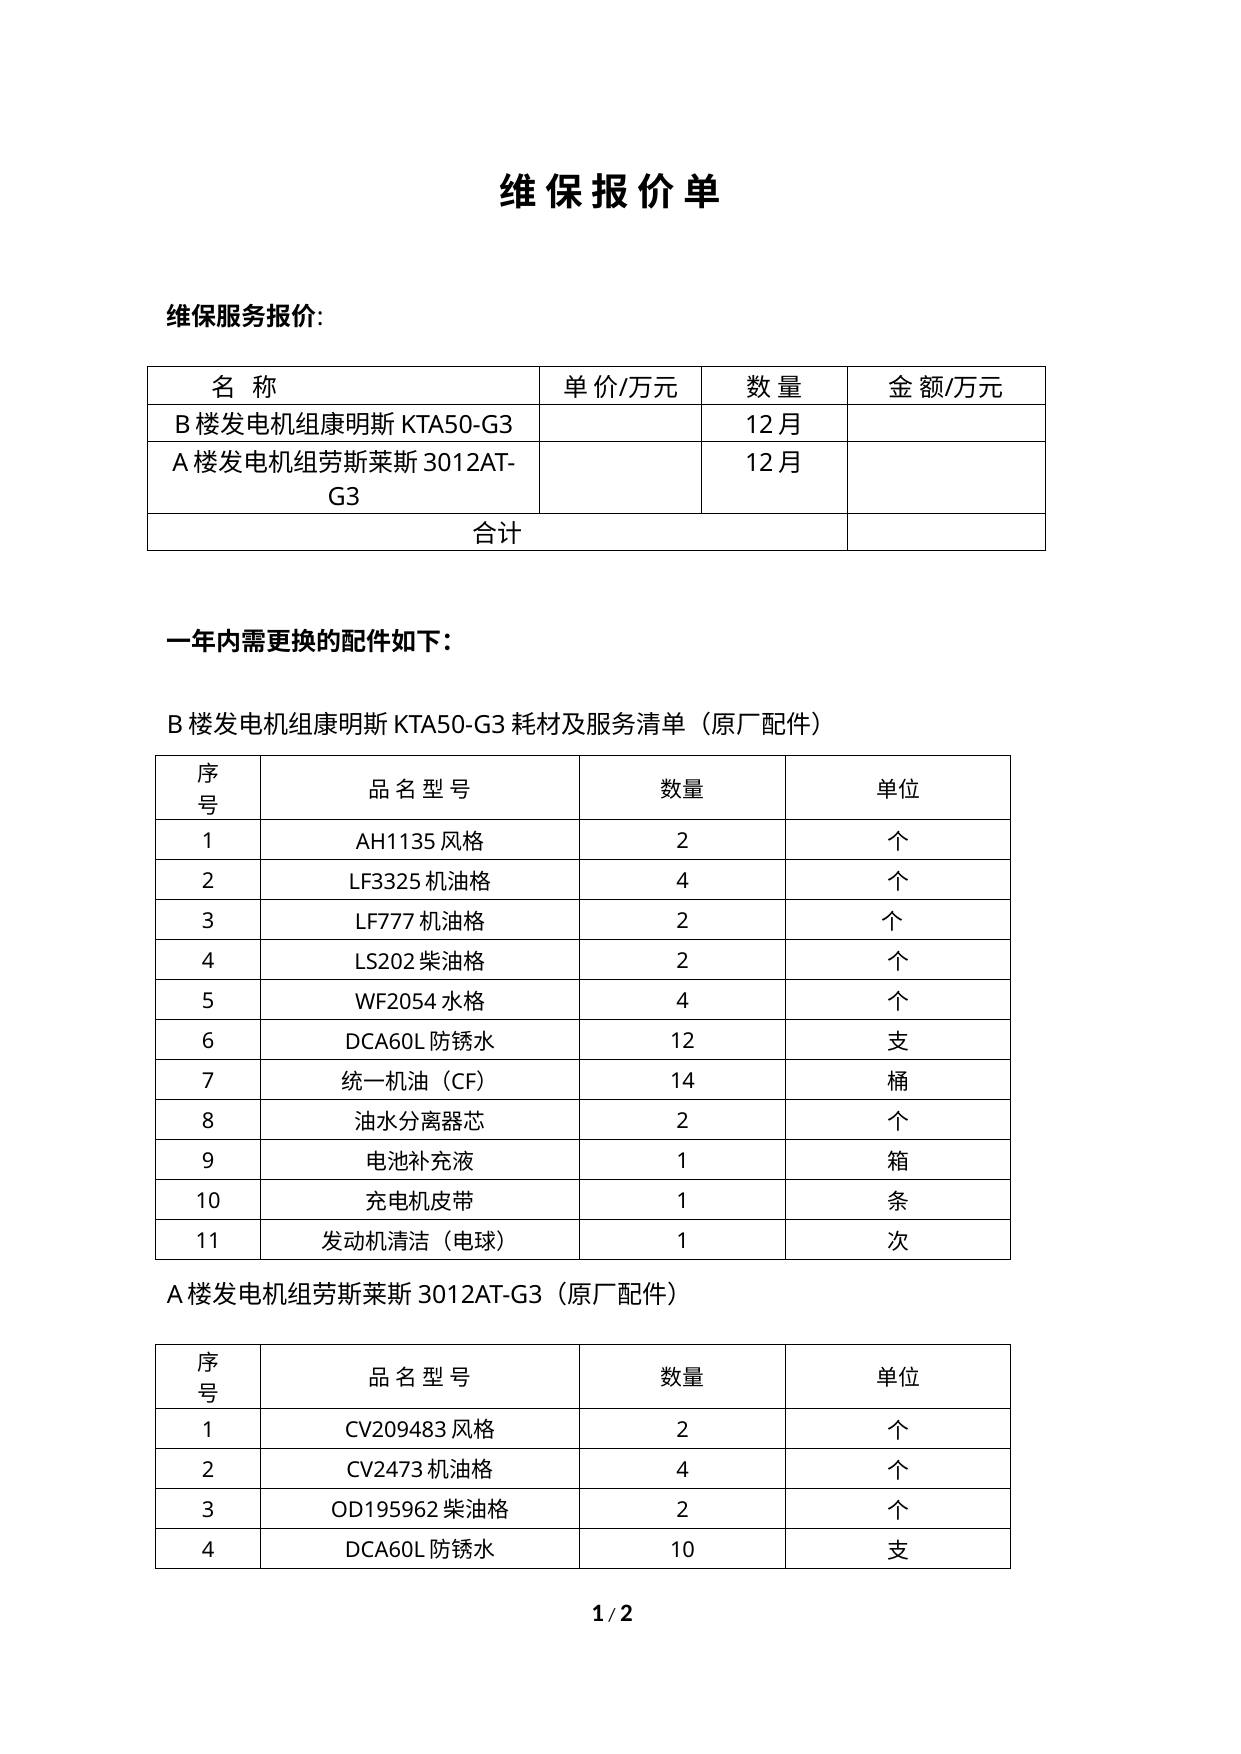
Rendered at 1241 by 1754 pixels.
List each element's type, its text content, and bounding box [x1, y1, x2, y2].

list B楼发电机组康明斯KTA50-G3耗材及服务清单（原厂配件） [167, 690, 1053, 755]
table_cell 5 [156, 980, 260, 1019]
table_cell 次 [786, 1220, 1010, 1259]
table_cell 发动机清洁（电球） [261, 1220, 579, 1259]
table_cell AH1135风格 [261, 820, 579, 859]
table_header 数量 [580, 1345, 785, 1408]
table_cell 2 [156, 1449, 260, 1488]
table_cell A楼发电机组劳斯莱斯3012AT-G3 [148, 442, 539, 512]
table_cell 9 [156, 1140, 260, 1179]
table_cell 4 [156, 1529, 260, 1568]
table_cell [848, 514, 1045, 550]
list 一年内需更换的配件如下： [167, 347, 1053, 672]
table_cell 个 [786, 1489, 1010, 1528]
table_cell 个 [786, 1100, 1010, 1139]
table_cell 11 [156, 1220, 260, 1259]
table_header 序 号 [156, 756, 260, 819]
table_cell 2 [580, 1409, 785, 1448]
table_cell 8 [156, 1100, 260, 1139]
table_cell 个 [786, 900, 1010, 939]
table_header 单 价/万元 [540, 367, 701, 404]
table_cell [848, 405, 1045, 441]
table_cell 支 [786, 1020, 1010, 1059]
table_cell 10 [156, 1180, 260, 1219]
table_cell 1 [580, 1220, 785, 1259]
table_cell 3 [156, 1489, 260, 1528]
table_cell 4 [580, 860, 785, 899]
table_cell LF3325机油格 [261, 860, 579, 899]
table_cell [848, 442, 1045, 512]
table_header 品 名 型 号 [261, 756, 579, 819]
table_header 金 额/万元 [848, 367, 1045, 404]
table_cell 12月 [702, 405, 847, 441]
table_cell 个 [786, 820, 1010, 859]
table_cell DCA60L防锈水 [261, 1529, 579, 1568]
table_header 名 称 [148, 367, 539, 404]
table_cell 2 [580, 900, 785, 939]
table_cell 油水分离器芯 [261, 1100, 579, 1139]
table_cell 12 [580, 1020, 785, 1059]
table_cell 2 [156, 860, 260, 899]
table_cell 1 [156, 820, 260, 859]
table_cell 箱 [786, 1140, 1010, 1179]
table_cell 4 [580, 1449, 785, 1488]
text A楼发电机组劳斯莱斯3012AT-G3（原厂配件） [167, 1260, 1053, 1325]
table_cell 统一机油（CF） [261, 1060, 579, 1099]
table_header 序 号 [156, 1345, 260, 1408]
table_cell 4 [580, 980, 785, 1019]
table_cell 个 [786, 1409, 1010, 1448]
table_cell [540, 405, 701, 441]
table_cell 4 [156, 940, 260, 979]
table_cell B楼发电机组康明斯KTA50-G3 [148, 405, 539, 441]
table_cell LS202柴油格 [261, 940, 579, 979]
table_cell 电池补充液 [261, 1140, 579, 1179]
table_cell DCA60L防锈水 [261, 1020, 579, 1059]
table_cell 2 [580, 1489, 785, 1528]
table_header 数量 [580, 756, 785, 819]
text 维保服务报价: [167, 282, 1053, 347]
table_cell 个 [786, 1449, 1010, 1488]
table_header 单位 [786, 756, 1010, 819]
table_cell 1 [156, 1409, 260, 1448]
table_cell 个 [786, 980, 1010, 1019]
table_cell 支 [786, 1529, 1010, 1568]
table_cell 条 [786, 1180, 1010, 1219]
table_cell 2 [580, 940, 785, 979]
table_cell 桶 [786, 1060, 1010, 1099]
table_cell LF777机油格 [261, 900, 579, 939]
table_cell CV2473机油格 [261, 1449, 579, 1488]
table_cell 2 [580, 1100, 785, 1139]
table_cell 2 [580, 820, 785, 859]
table_cell CV209483风格 [261, 1409, 579, 1448]
table_header 品 名 型 号 [261, 1345, 579, 1408]
table_cell 个 [786, 860, 1010, 899]
table_cell 14 [580, 1060, 785, 1099]
table_cell 1 [580, 1140, 785, 1179]
table_cell 3 [156, 900, 260, 939]
table_cell 充电机皮带 [261, 1180, 579, 1219]
table_cell 7 [156, 1060, 260, 1099]
table_cell 个 [786, 940, 1010, 979]
table_cell 10 [580, 1529, 785, 1568]
table_cell 1 [580, 1180, 785, 1219]
table_header 数 量 [702, 367, 847, 404]
text 维 保 报 价 单 [167, 158, 1053, 217]
table_cell [540, 442, 701, 512]
table_cell 12月 [702, 442, 847, 512]
table_cell 6 [156, 1020, 260, 1059]
table_header 单位 [786, 1345, 1010, 1408]
table_cell 合计 [148, 514, 847, 550]
table_cell OD195962柴油格 [261, 1489, 579, 1528]
table_cell WF2054水格 [261, 980, 579, 1019]
